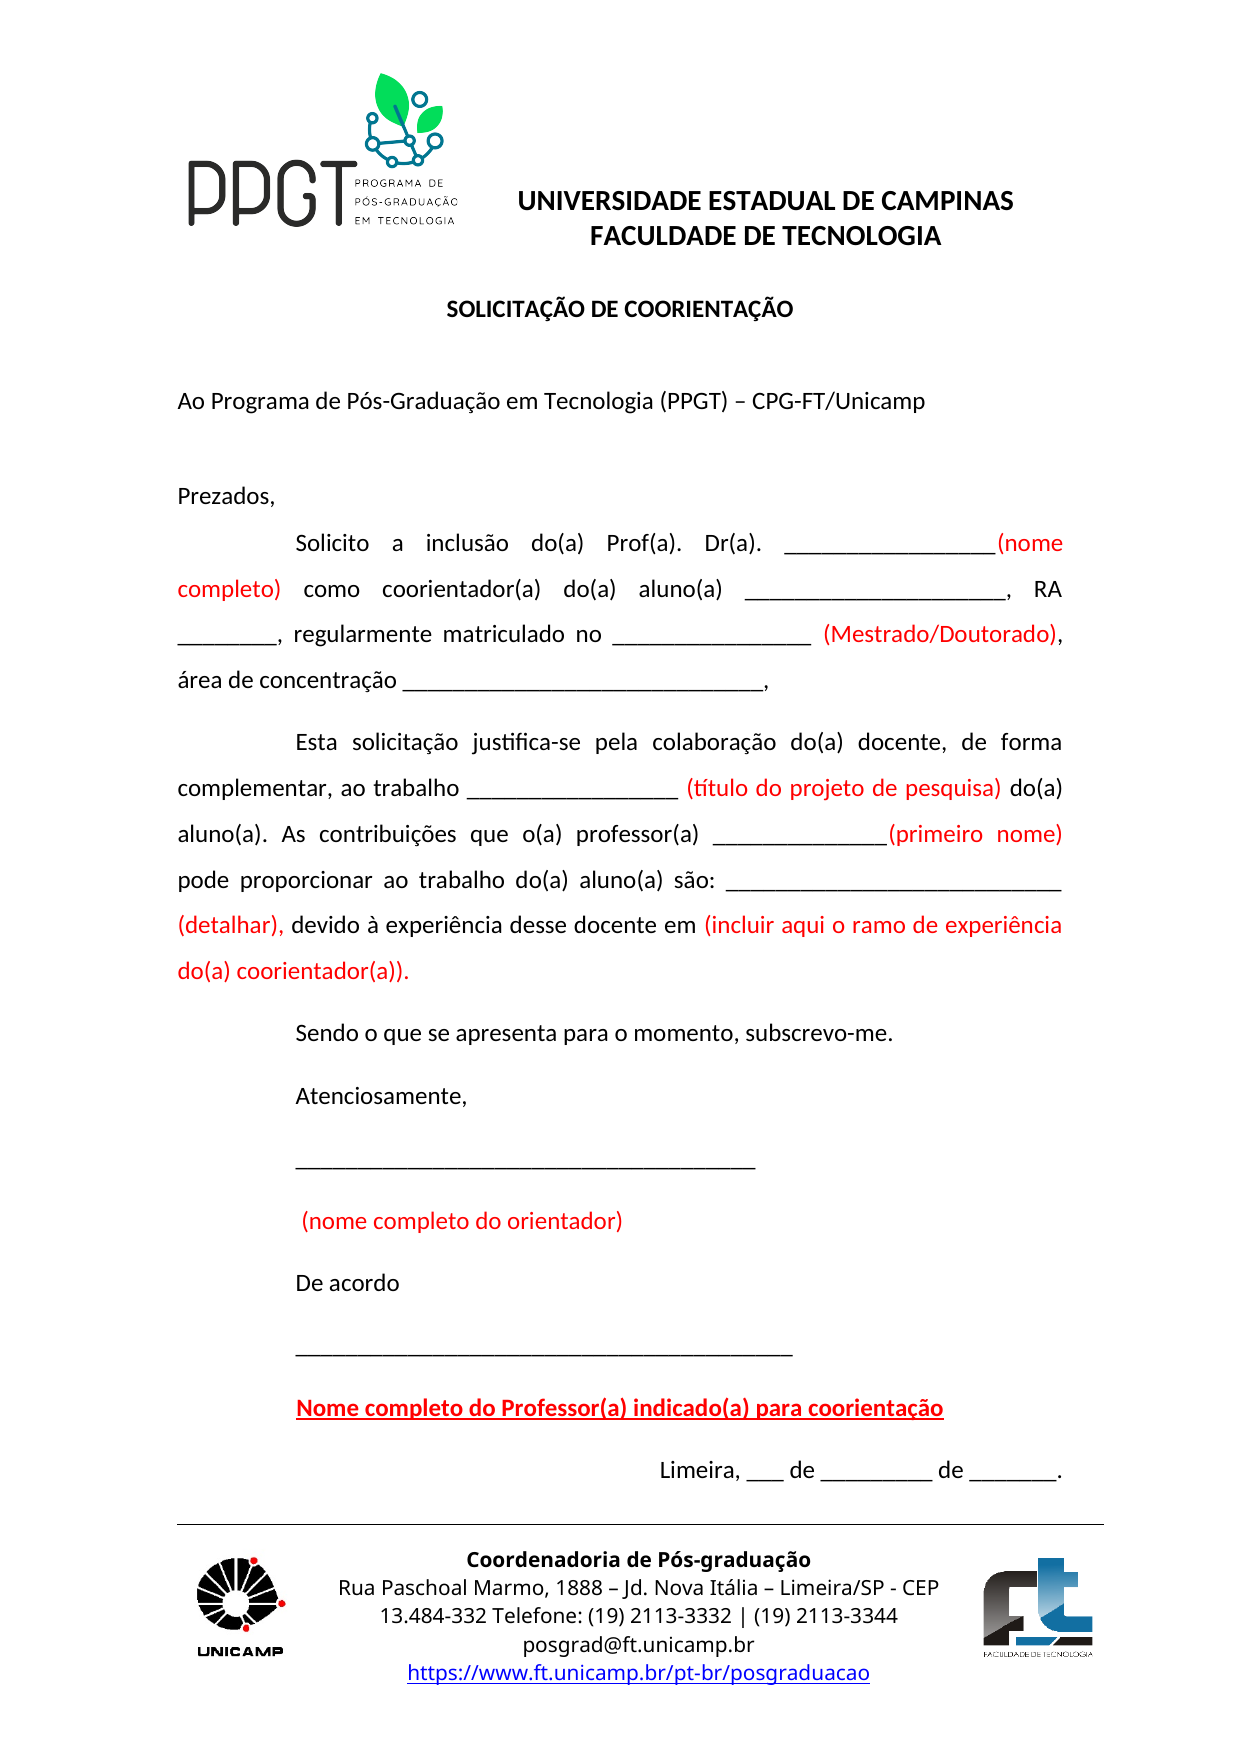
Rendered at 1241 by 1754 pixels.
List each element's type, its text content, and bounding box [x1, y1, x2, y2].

text ________________________________________ [177, 1329, 1063, 1360]
picture [188, 73, 458, 227]
text Limeira, ___ de _________ de _______. [177, 1454, 1063, 1485]
text Prezados, [177, 480, 1063, 510]
text (nome completo do orientador) [177, 1205, 1063, 1235]
picture [983, 1558, 1093, 1657]
text SOLICITAÇÃO DE COORIENTAÇÃO [177, 293, 1063, 324]
text Nome completo do Professor(a) indicado(a) para coorientação [177, 1392, 1063, 1422]
text Solicito a inclusão do(a) Prof(a). Dr(a). _________________(nome completo) como coorientador(a) do(a) aluno(a) _____________________, RA ________, regularmente matriculado no ________________ (Mestrado/Doutorado), área de concentração _____________________________, [177, 527, 1063, 695]
text _____________________________________ [177, 1142, 1063, 1173]
text Ao Programa de Pós-Graduação em Tecnologia (PPGT) – CPG-FT/Unicamp [177, 385, 1063, 416]
picture [188, 1548, 294, 1666]
text De acordo [177, 1267, 1063, 1298]
text Sendo o que se apresenta para o momento, subscrevo-me. [177, 1018, 1063, 1048]
text Esta solicitação justifica-se pela colaboração do(a) docente, de forma complementar, ao trabalho _________________ (título do projeto de pesquisa) do(a) aluno(a). As contribuições que o(a) professor(a) ______________(primeiro nome) pode proporcionar ao trabalho do(a) aluno(a) são: ___________________________ (detalhar), devido à experiência desse docente em (incluir aqui o ramo de experiência do(a) coorientador(a)). [177, 727, 1063, 986]
text Atenciosamente, [177, 1080, 1063, 1111]
